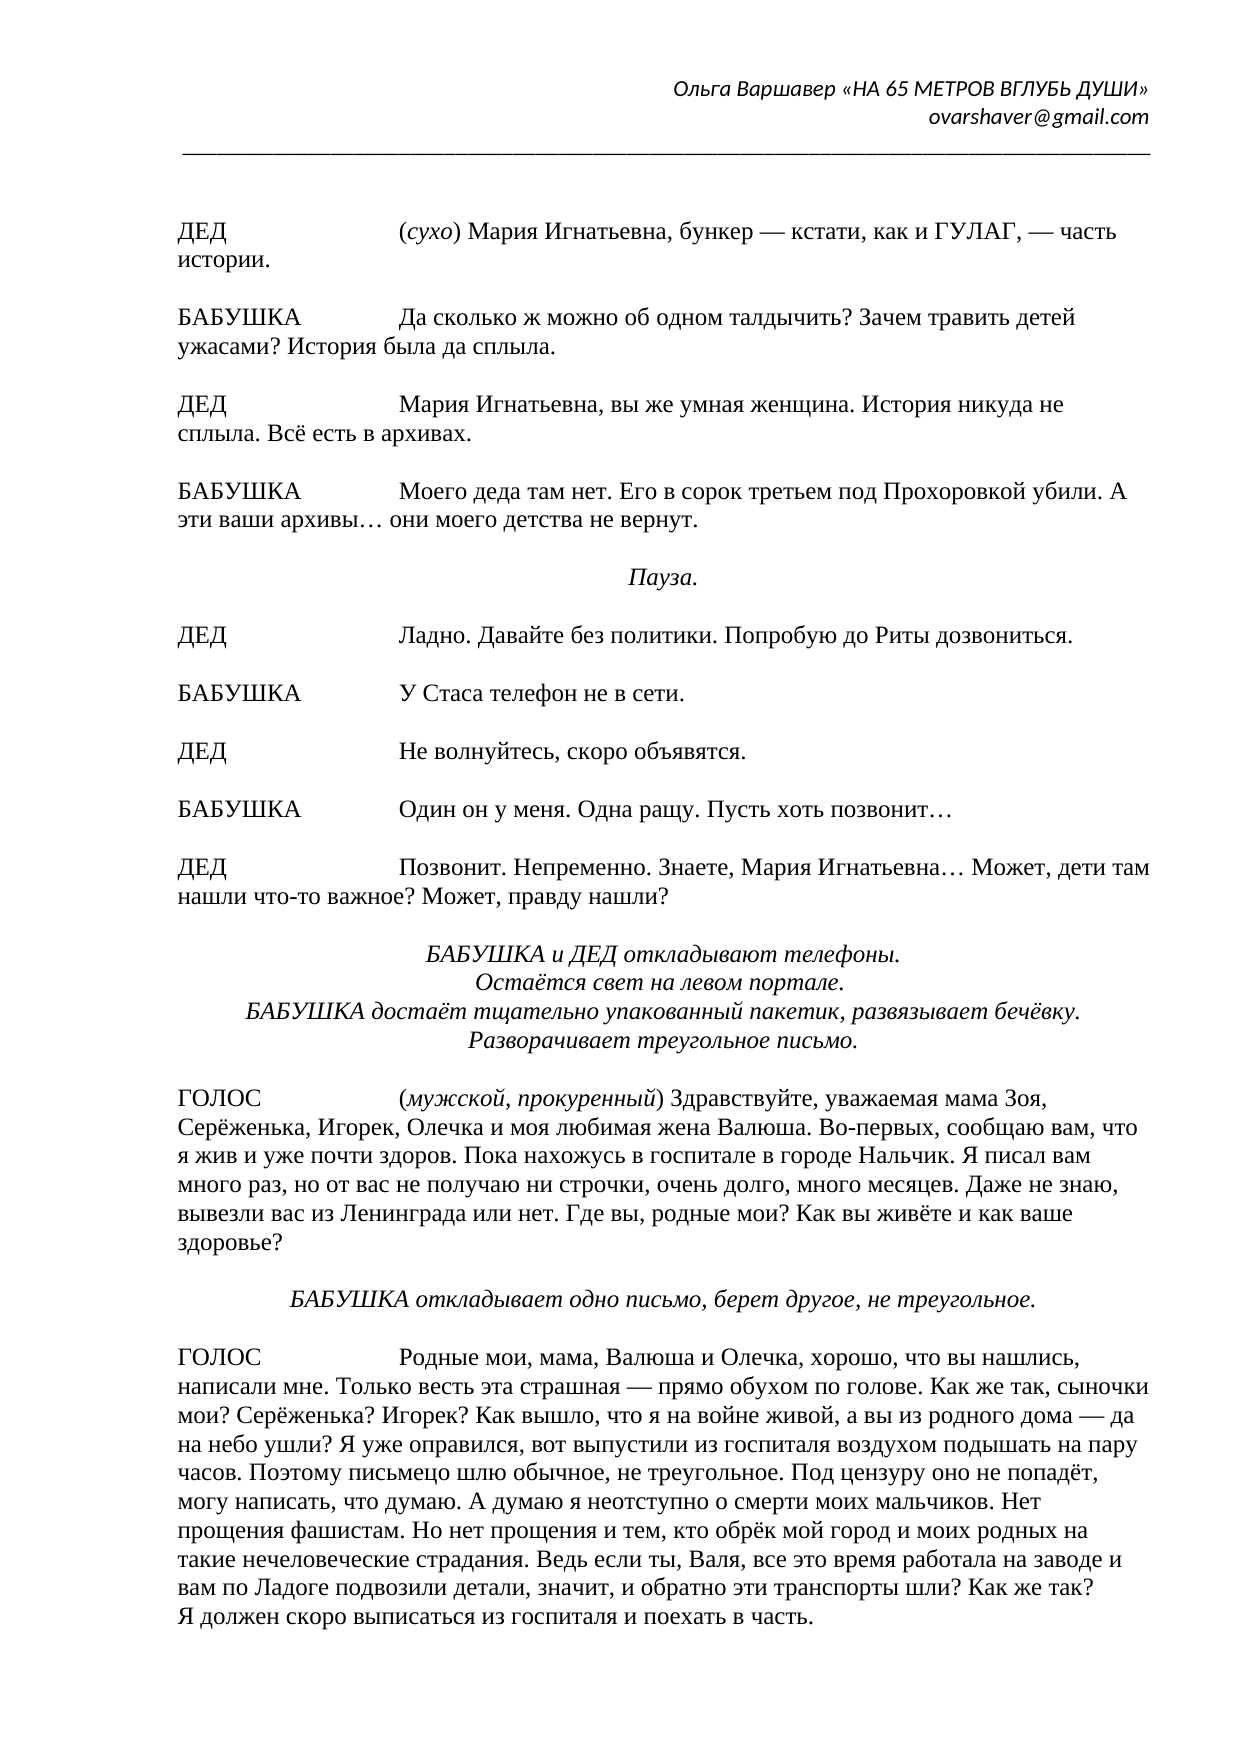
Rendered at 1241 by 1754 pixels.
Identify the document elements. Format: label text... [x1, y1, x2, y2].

text ГОЛОС Родные мои, мама, Валюша и Олечка, хорошо, что вы нашлись, написали мне. Только весть эта страшная — прямо обухом по голове. Как же так, сыночки мои? Серёженька? Игорек? Как вышло, что я на войне живой, а вы из родного дома — да на небо ушли? Я уже оправился, вот выпустили из госпиталя воздухом подышать на пару часов. Поэтому письмецо шлю обычное, не треугольное. Под цензуру оно не попадёт, могу написать, что думаю. А думаю я неотступно о смерти моих мальчиков. Нет прощения фашистам. Но нет прощения и тем, кто обрёк мой город и моих родных на такие нечеловеческие страдания. Ведь если ты, Валя, все это время работала на заводе и вам по Ладоге подвозили детали, значит, и обратно эти транспорты шли? Как же так? Я должен скоро выписаться из госпиталя и поехать в часть. [177, 1342, 1152, 1630]
text ДЕД Не волнуйтесь, скоро объявятся. [177, 736, 1152, 765]
text Пауза. [177, 562, 1152, 591]
text ДЕД Мария Игнатьевна, вы же умная женщина. История никуда не сплыла. Всё есть в архивах. [177, 389, 1152, 447]
text ДЕД Ладно. Давайте без политики. Попробую до Риты дозвониться. [177, 620, 1152, 649]
text ГОЛОС (мужской, прокуренный) Здравствуйте, уважаемая мама Зоя, Серёженька, Игорек, Олечка и моя любимая жена Валюша. Во-первых, сообщаю вам, что я жив и уже почти здоров. Пока нахожусь в госпитале в городе Нальчик. Я писал вам много раз, но от вас не получаю ни строчки, очень долго, много месяцев. Даже не знаю, вывезли вас из Ленинграда или нет. Где вы, родные мои? Как вы живёте и как ваше здоровье? [177, 1083, 1152, 1255]
text БАБУШКА Один он у меня. Одна ращу. Пусть хоть позвонит… [177, 794, 1152, 823]
text БАБУШКА Моего деда там нет. Его в сорок третьем под Прохоровкой убили. А эти ваши архивы… они моего детства не вернут. [177, 476, 1152, 533]
text БАБУШКА и ДЕД откладывают телефоны. Остаётся свет на левом портале. БАБУШКА достаёт тщательно упакованный пакетик, развязывает бечёвку. Разворачивает треугольное письмо. [177, 939, 1152, 1054]
text БАБУШКА У Стаса телефон не в сети. [177, 678, 1152, 707]
text ДЕД Позвонит. Непременно. Знаете, Мария Игнатьевна… Может, дети там нашли что-то важное? Может, правду нашли? [177, 852, 1152, 909]
text БАБУШКА откладывает одно письмо, берет другое, не треугольное. [177, 1284, 1152, 1313]
text БАБУШКА Да сколько ж можно об одном талдычить? Зачем травить детей ужасами? История была да сплыла. [177, 302, 1152, 360]
text ДЕД (сухо) Мария Игнатьевна, бункер — кстати, как и ГУЛАГ, — часть истории. [177, 216, 1152, 273]
